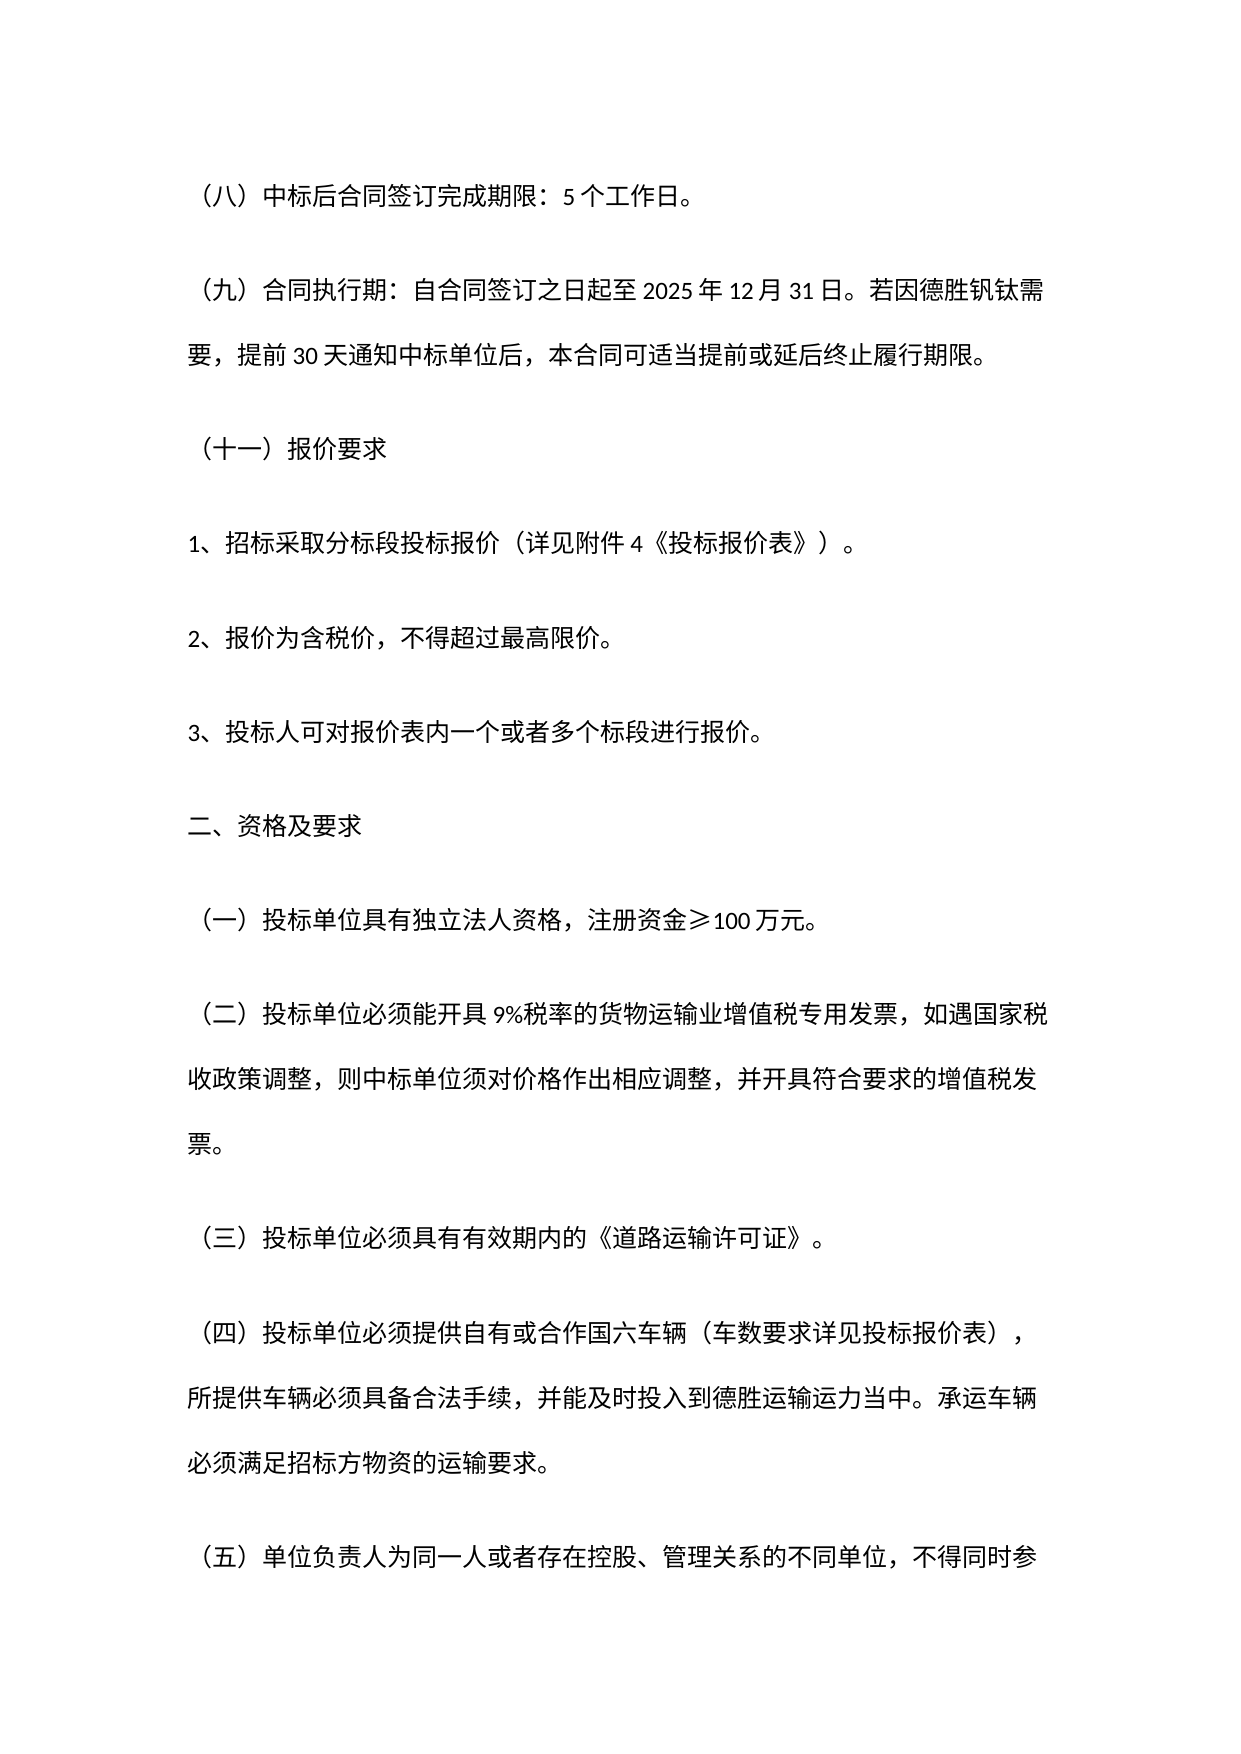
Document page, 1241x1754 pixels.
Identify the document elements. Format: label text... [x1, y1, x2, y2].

text （八）中标后合同签订完成期限：5个工作日。 [187, 162, 1053, 227]
text 二、资格及要求 [187, 792, 1053, 857]
text （十一）报价要求 [187, 415, 1053, 480]
text 1、招标采取分标段投标报价（详见附件4《投标报价表》）。 [187, 509, 1053, 574]
text （九）合同执行期：自合同签订之日起至2025年12月31日。若因德胜钒钛需要，提前30天通知中标单位后，本合同可适当提前或延后终止履行期限。 [187, 256, 1053, 386]
text （三）投标单位必须具有有效期内的《道路运输许可证》。 [187, 1204, 1053, 1269]
text （四）投标单位必须提供自有或合作国六车辆（车数要求详见投标报价表），所提供车辆必须具备合法手续，并能及时投入到德胜运输运力当中。承运车辆必须满足招标方物资的运输要求。 [187, 1299, 1053, 1494]
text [187, 1523, 1053, 1588]
text （二）投标单位必须能开具9%税率的货物运输业增值税专用发票，如遇国家税收政策调整，则中标单位须对价格作出相应调整，并开具符合要求的增值税发票。 [187, 980, 1053, 1175]
text （一）投标单位具有独立法人资格，注册资金≥100万元。 [187, 886, 1053, 951]
text 2、报价为含税价，不得超过最高限价。 [187, 604, 1053, 669]
text 3、投标人可对报价表内一个或者多个标段进行报价。 [187, 698, 1053, 763]
